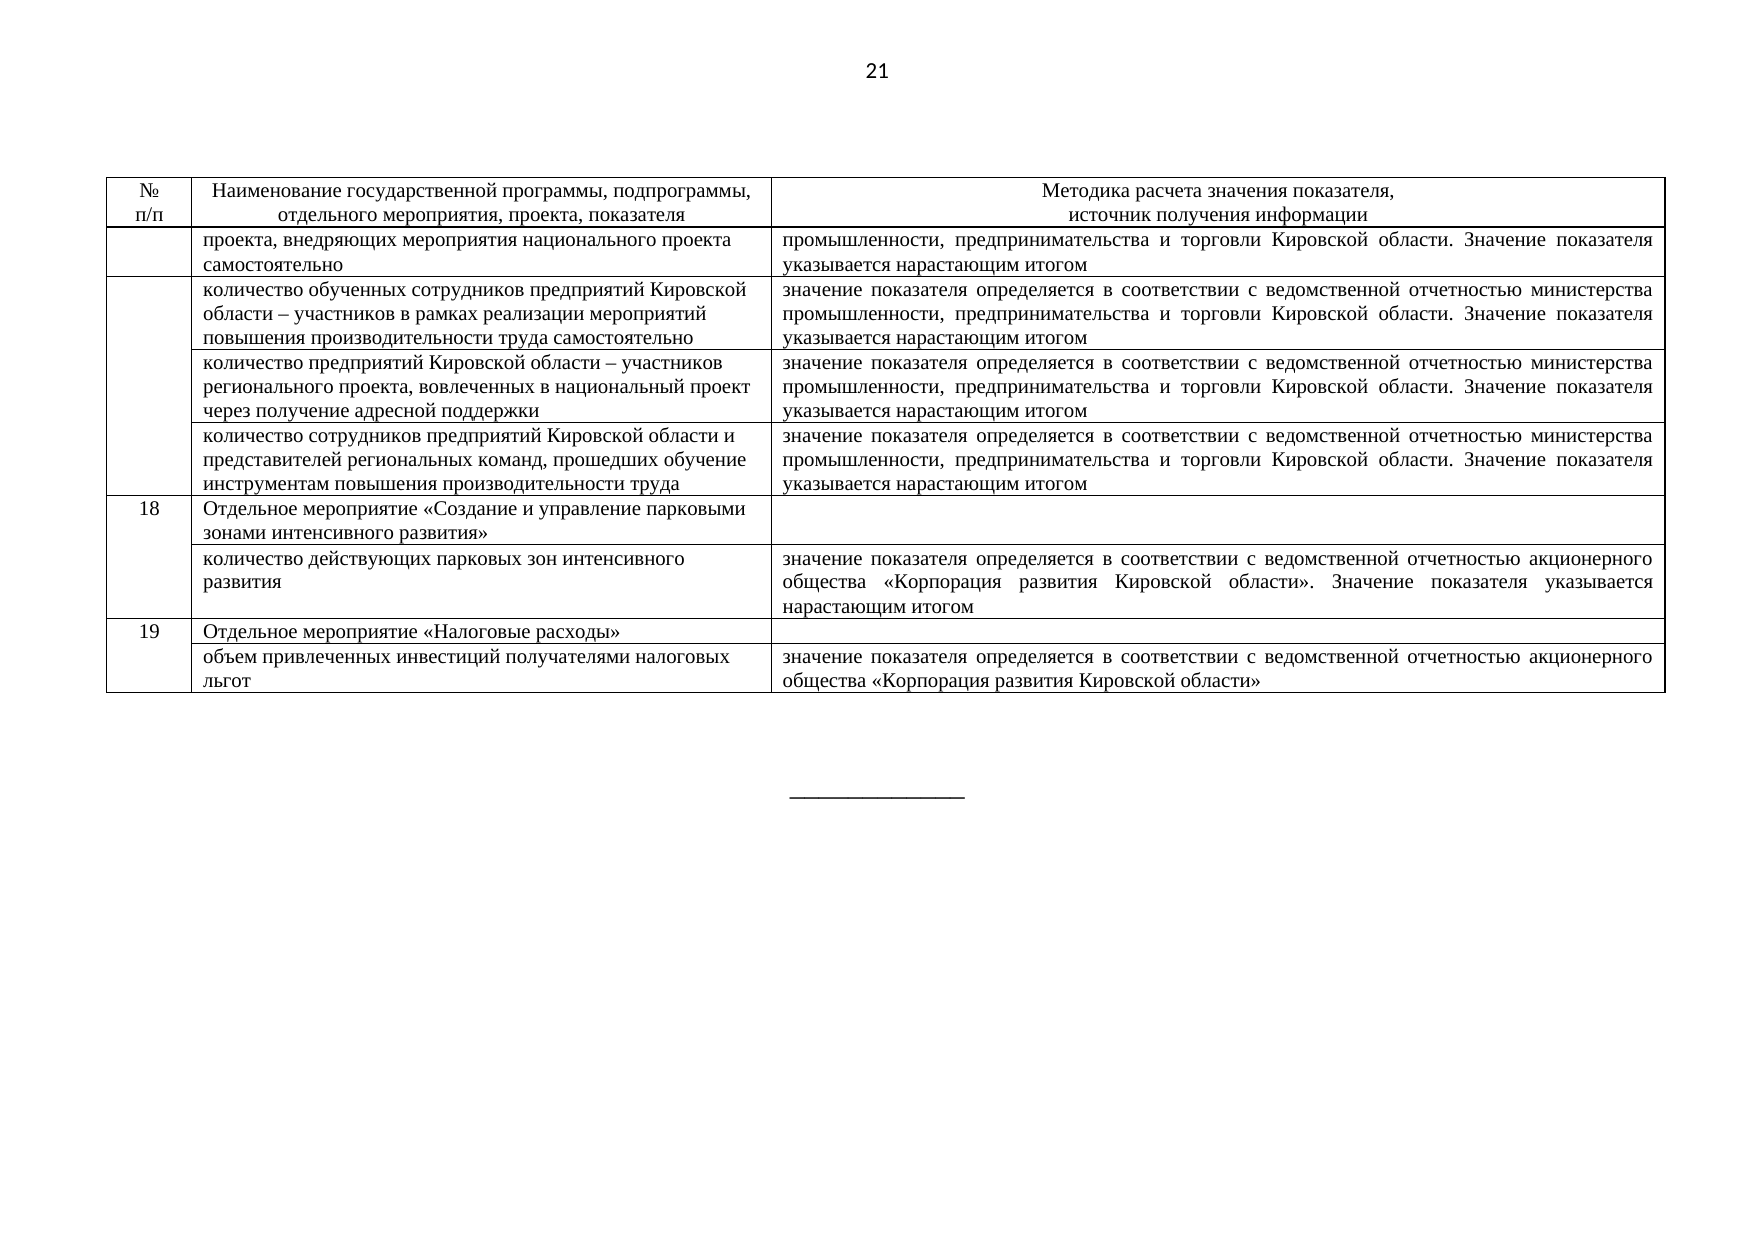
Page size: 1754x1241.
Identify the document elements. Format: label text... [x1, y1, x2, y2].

text ____________ [118, 768, 1636, 801]
table_header Наименование государственной программы, подпрограммы, отдельного мероприятия, проекта, показателя [192, 178, 771, 226]
table_header Методика расчета значения показателя, источник получения информации [772, 178, 1664, 226]
table_cell [107, 277, 191, 495]
table_cell Отдельное мероприятие «Создание и управление парковыми зонами интенсивного развития» [192, 496, 771, 544]
table_cell [772, 619, 1664, 643]
table_cell объем привлеченных инвестиций получателями налоговых льгот [192, 644, 771, 692]
table_header № п/п [107, 178, 191, 226]
table_cell 19 [107, 619, 191, 692]
table_cell количество обученных сотрудников предприятий Кировской области – участников в рамках реализации мероприятий повышения производительности труда самостоятельно [192, 277, 771, 349]
table_cell значение показателя определяется в соответствии с ведомственной отчетностью акционерного общества «Корпорация развития Кировской области». Значение показателя указывается нарастающим итогом [772, 545, 1664, 618]
table_cell [772, 496, 1664, 544]
table_cell количество сотрудников предприятий Кировской области и представителей региональных команд, прошедших обучение инструментам повышения производительности труда [192, 423, 771, 495]
table_cell количество действующих парковых зон интенсивного развития [192, 545, 771, 618]
table_cell количество предприятий Кировской области – участников проекта, внедряющих мероприятия национального проекта самостоятельно [192, 228, 771, 276]
table_cell значение показателя определяется в соответствии с ведомственной отчетностью акционерного общества «Корпорация развития Кировской области» [772, 644, 1664, 692]
table_cell количество предприятий Кировской области – участников регионального проекта, вовлеченных в национальный проект через получение адресной поддержки [192, 350, 771, 422]
table_cell Отдельное мероприятие «Налоговые расходы» [192, 619, 771, 643]
table_cell 18 [107, 496, 191, 618]
